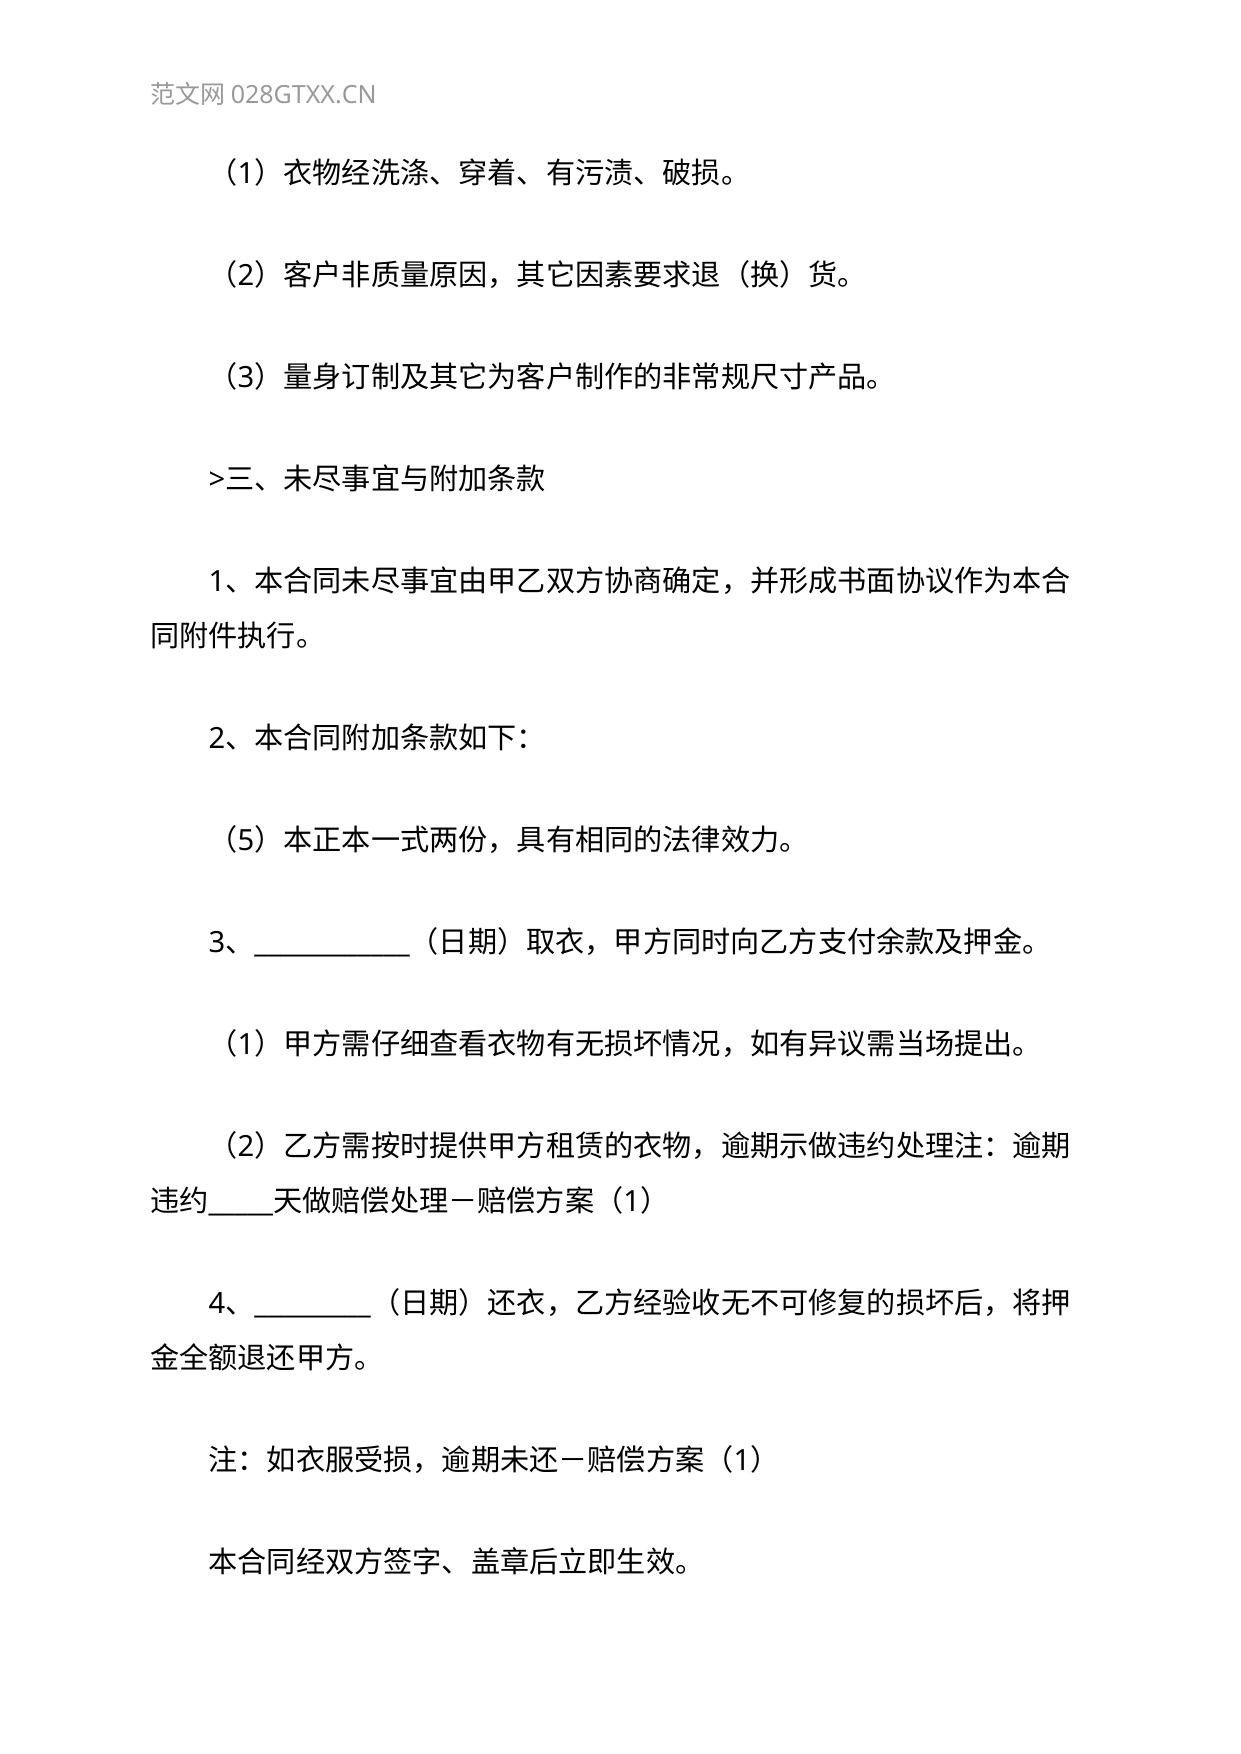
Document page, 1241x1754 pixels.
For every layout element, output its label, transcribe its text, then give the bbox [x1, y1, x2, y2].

text 4、_________（日期）还衣，乙方经验收无不可修复的损坏后，将押金全额退还甲方。 [150, 1279, 1090, 1377]
text （1）甲方需仔细查看衣物有无损坏情况，如有异议需当场提出。 [150, 1021, 1090, 1063]
text （1）衣物经洗涤、穿着、有污渍、破损。 [150, 150, 1090, 192]
text 注：如衣服受损，逾期未还－赔偿方案（1） [150, 1436, 1090, 1479]
text 3、____________（日期）取衣，甲方同时向乙方支付余款及押金。 [150, 919, 1090, 961]
text 本合同经双方签字、盖章后立即生效。 [150, 1538, 1090, 1581]
text （2）客户非质量原因，其它因素要求退（换）货。 [150, 252, 1090, 294]
text （2）乙方需按时提供甲方租赁的衣物，逾期示做违约处理注：逾期违约_____天做赔偿处理－赔偿方案（1） [150, 1123, 1090, 1220]
text （5）本正本一式两份，具有相同的法律效力。 [150, 817, 1090, 859]
text >三、未尽事宜与附加条款 [150, 456, 1090, 498]
text （3）量身订制及其它为客户制作的非常规尺寸产品。 [150, 354, 1090, 396]
text 2、本合同附加条款如下： [150, 715, 1090, 757]
text 1、本合同未尽事宜由甲乙双方协商确定，并形成书面协议作为本合同附件执行。 [150, 558, 1090, 655]
